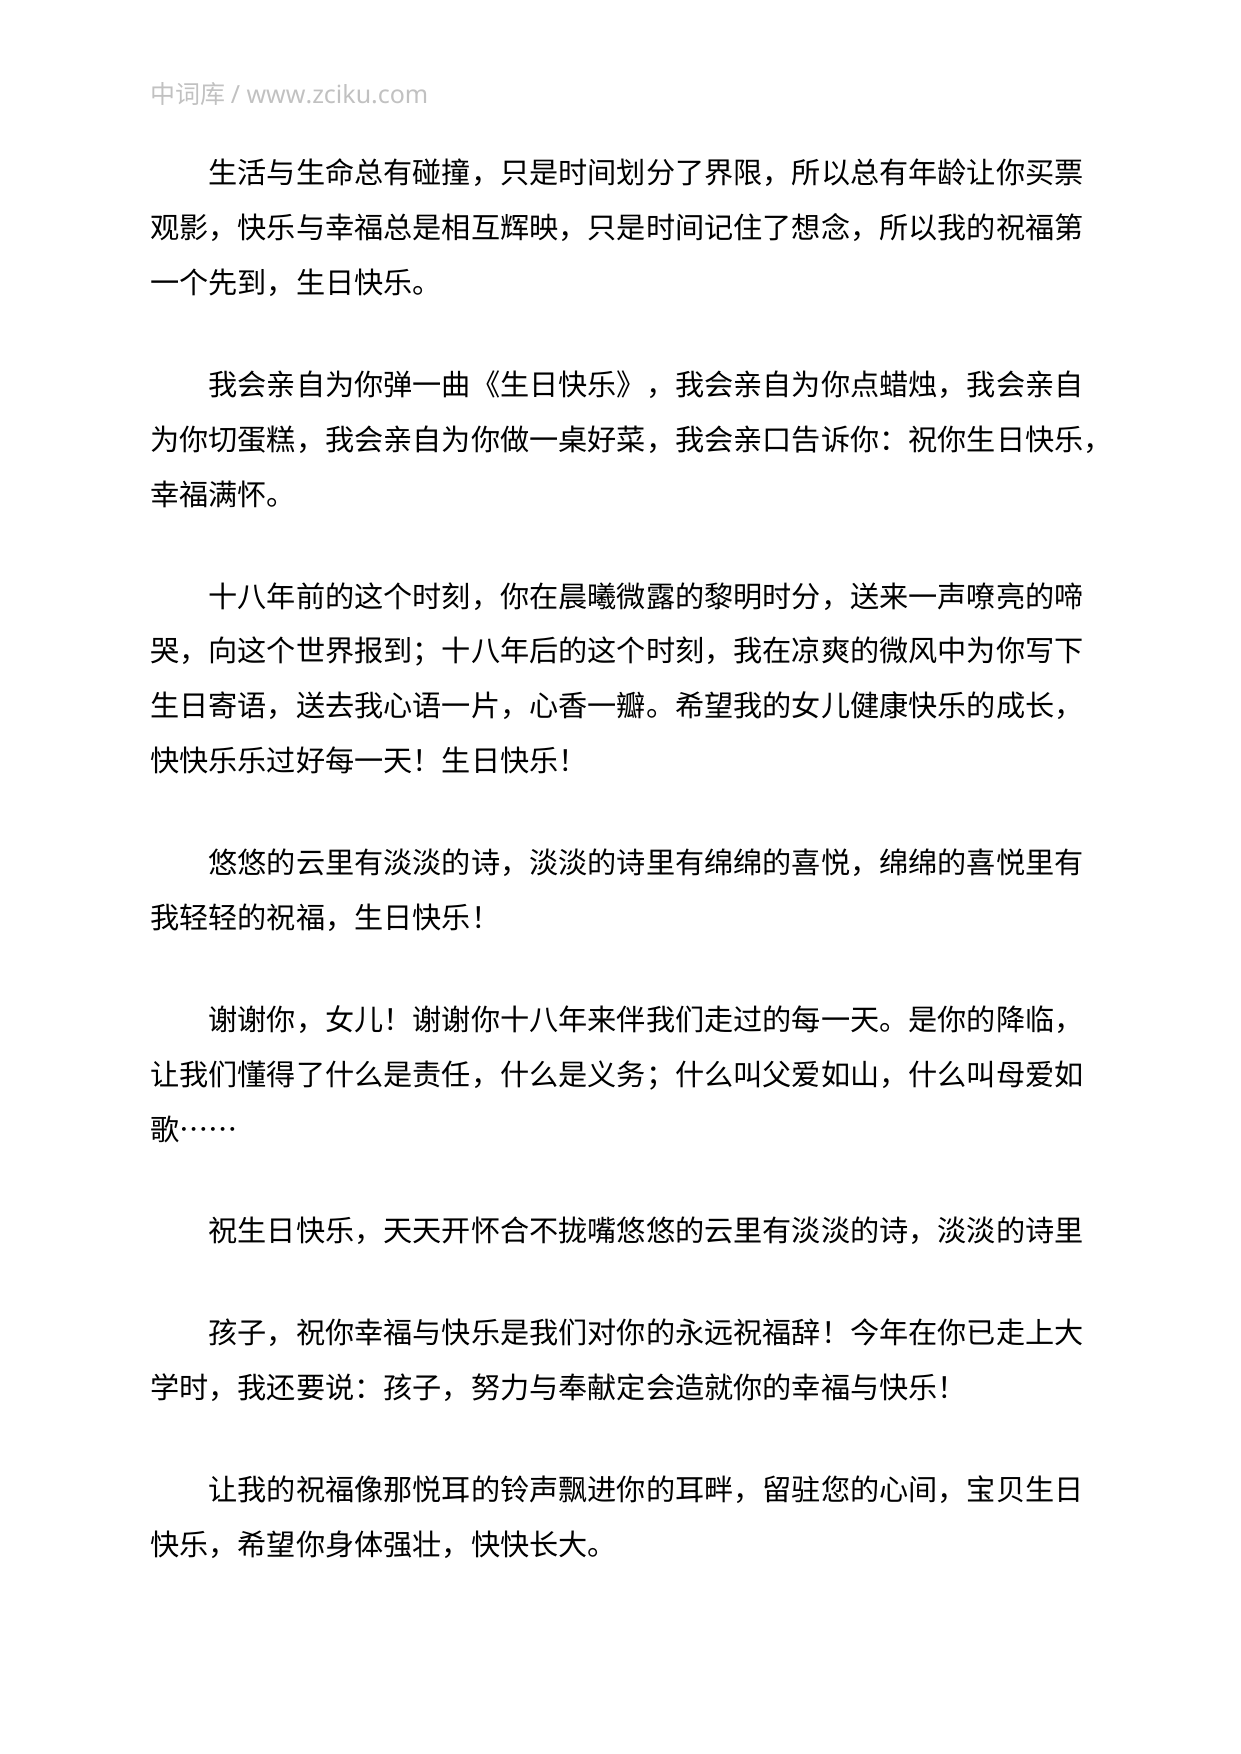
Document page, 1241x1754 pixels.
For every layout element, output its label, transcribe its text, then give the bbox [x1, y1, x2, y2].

text 让我的祝福像那悦耳的铃声飘进你的耳畔，留驻您的心间，宝贝生日快乐，希望你身体强壮，快快长大。 [150, 1466, 1090, 1563]
text 生活与生命总有碰撞，只是时间划分了界限，所以总有年龄让你买票观影，快乐与幸福总是相互辉映，只是时间记住了想念，所以我的祝福第一个先到，生日快乐。 [150, 150, 1090, 302]
text 谢谢你，女儿！谢谢你十八年来伴我们走过的每一天。是你的降临，让我们懂得了什么是责任，什么是义务；什么叫父爱如山，什么叫母爱如歌…… [150, 996, 1090, 1148]
text 孩子，祝你幸福与快乐是我们对你的永远祝福辞！今年在你已走上大学时，我还要说：孩子，努力与奉献定会造就你的幸福与快乐！ [150, 1309, 1090, 1407]
text 我会亲自为你弹一曲《生日快乐》，我会亲自为你点蜡烛，我会亲自为你切蛋糕，我会亲自为你做一桌好菜，我会亲口告诉你：祝你生日快乐，幸福满怀。 [150, 362, 1090, 514]
text 祝生日快乐，天天开怀合不拢嘴悠悠的云里有淡淡的诗，淡淡的诗里 [150, 1208, 1090, 1250]
text 十八年前的这个时刻，你在晨曦微露的黎明时分，送来一声嘹亮的啼哭，向这个世界报到；十八年后的这个时刻，我在凉爽的微风中为你写下生日寄语，送去我心语一片，心香一瓣。希望我的女儿健康快乐的成长，快快乐乐过好每一天！生日快乐！ [150, 573, 1090, 780]
text 悠悠的云里有淡淡的诗，淡淡的诗里有绵绵的喜悦，绵绵的喜悦里有我轻轻的祝福，生日快乐！ [150, 839, 1090, 937]
